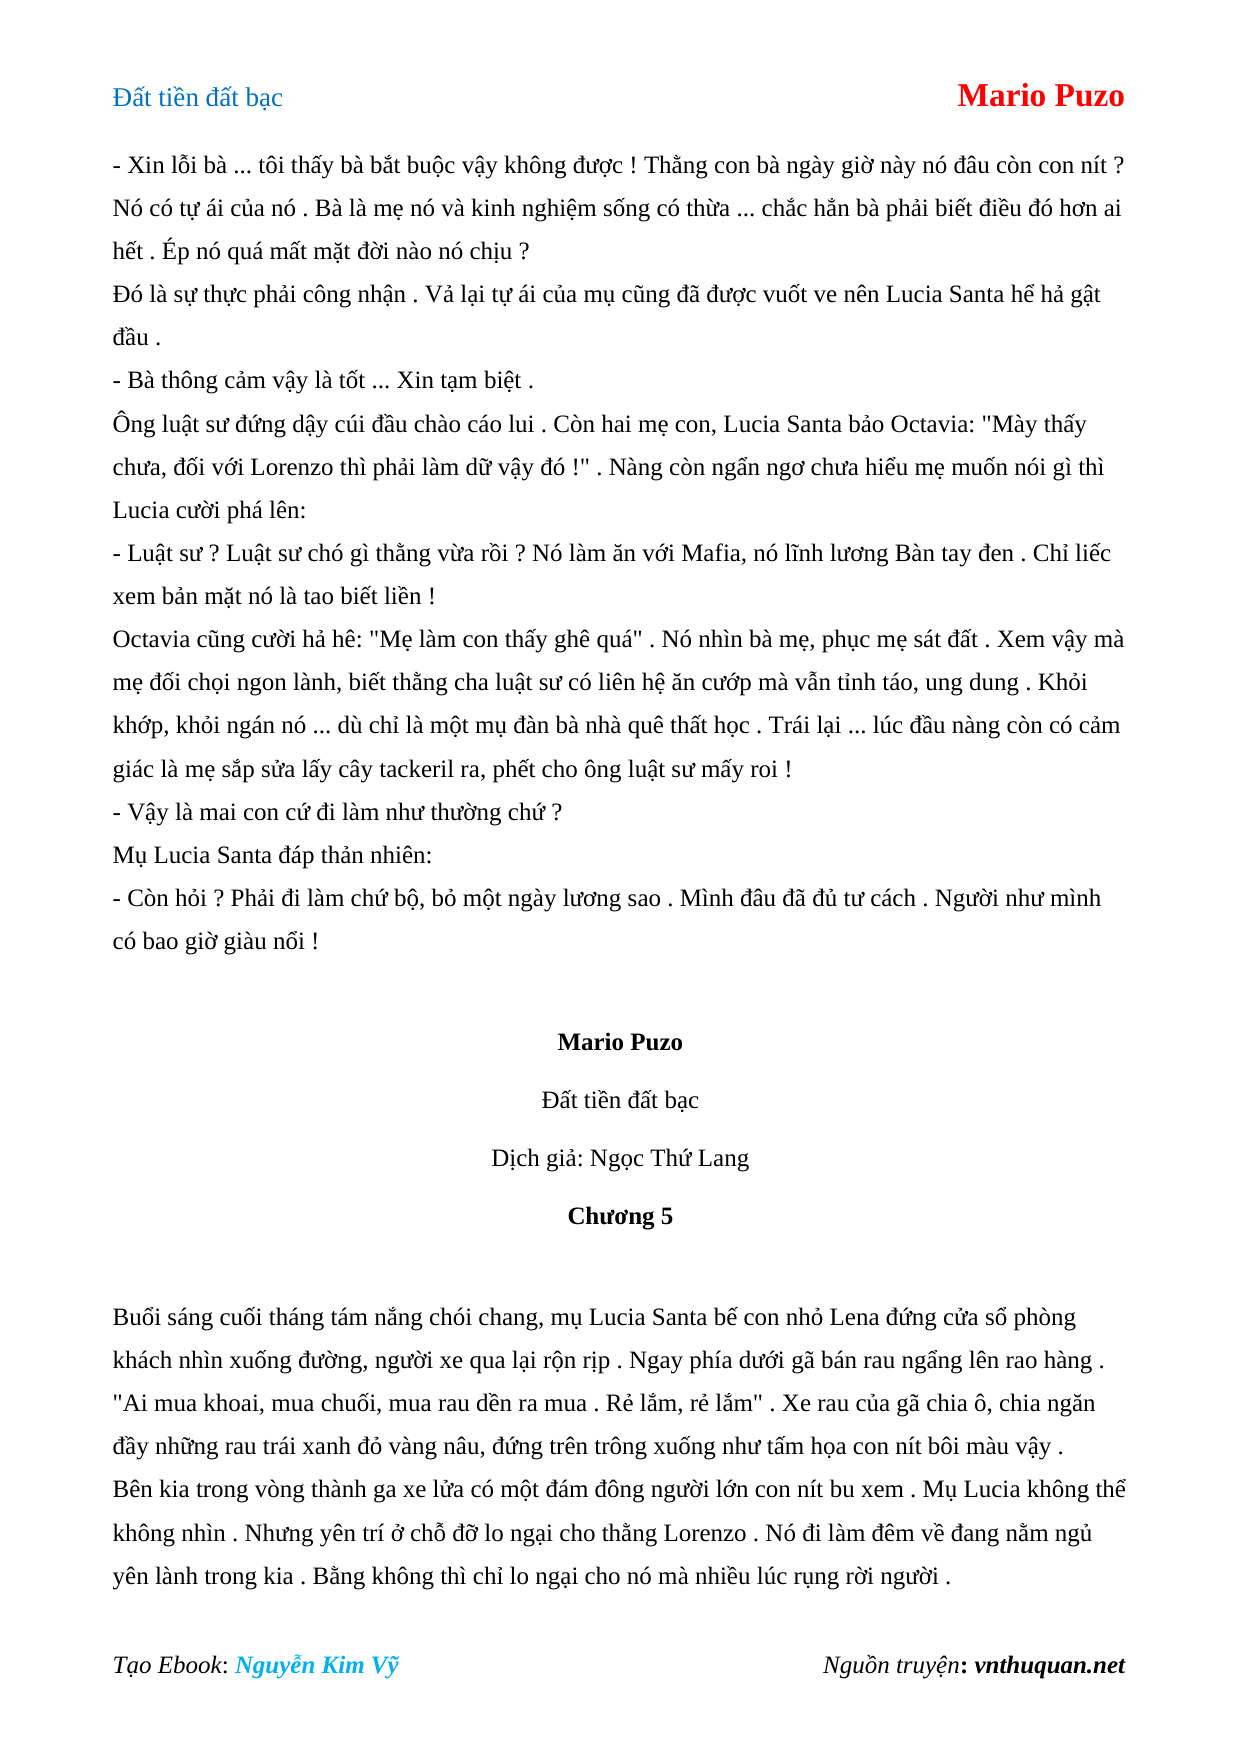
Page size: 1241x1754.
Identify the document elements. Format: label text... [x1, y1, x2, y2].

text Dịch giả: Ngọc Thứ Lang [112, 1143, 1128, 1172]
text Chương 5 [112, 1201, 1128, 1230]
text Mario Puzo [112, 1027, 1128, 1056]
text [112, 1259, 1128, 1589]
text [112, 150, 1128, 955]
text Đất tiền đất bạc [112, 1085, 1128, 1114]
